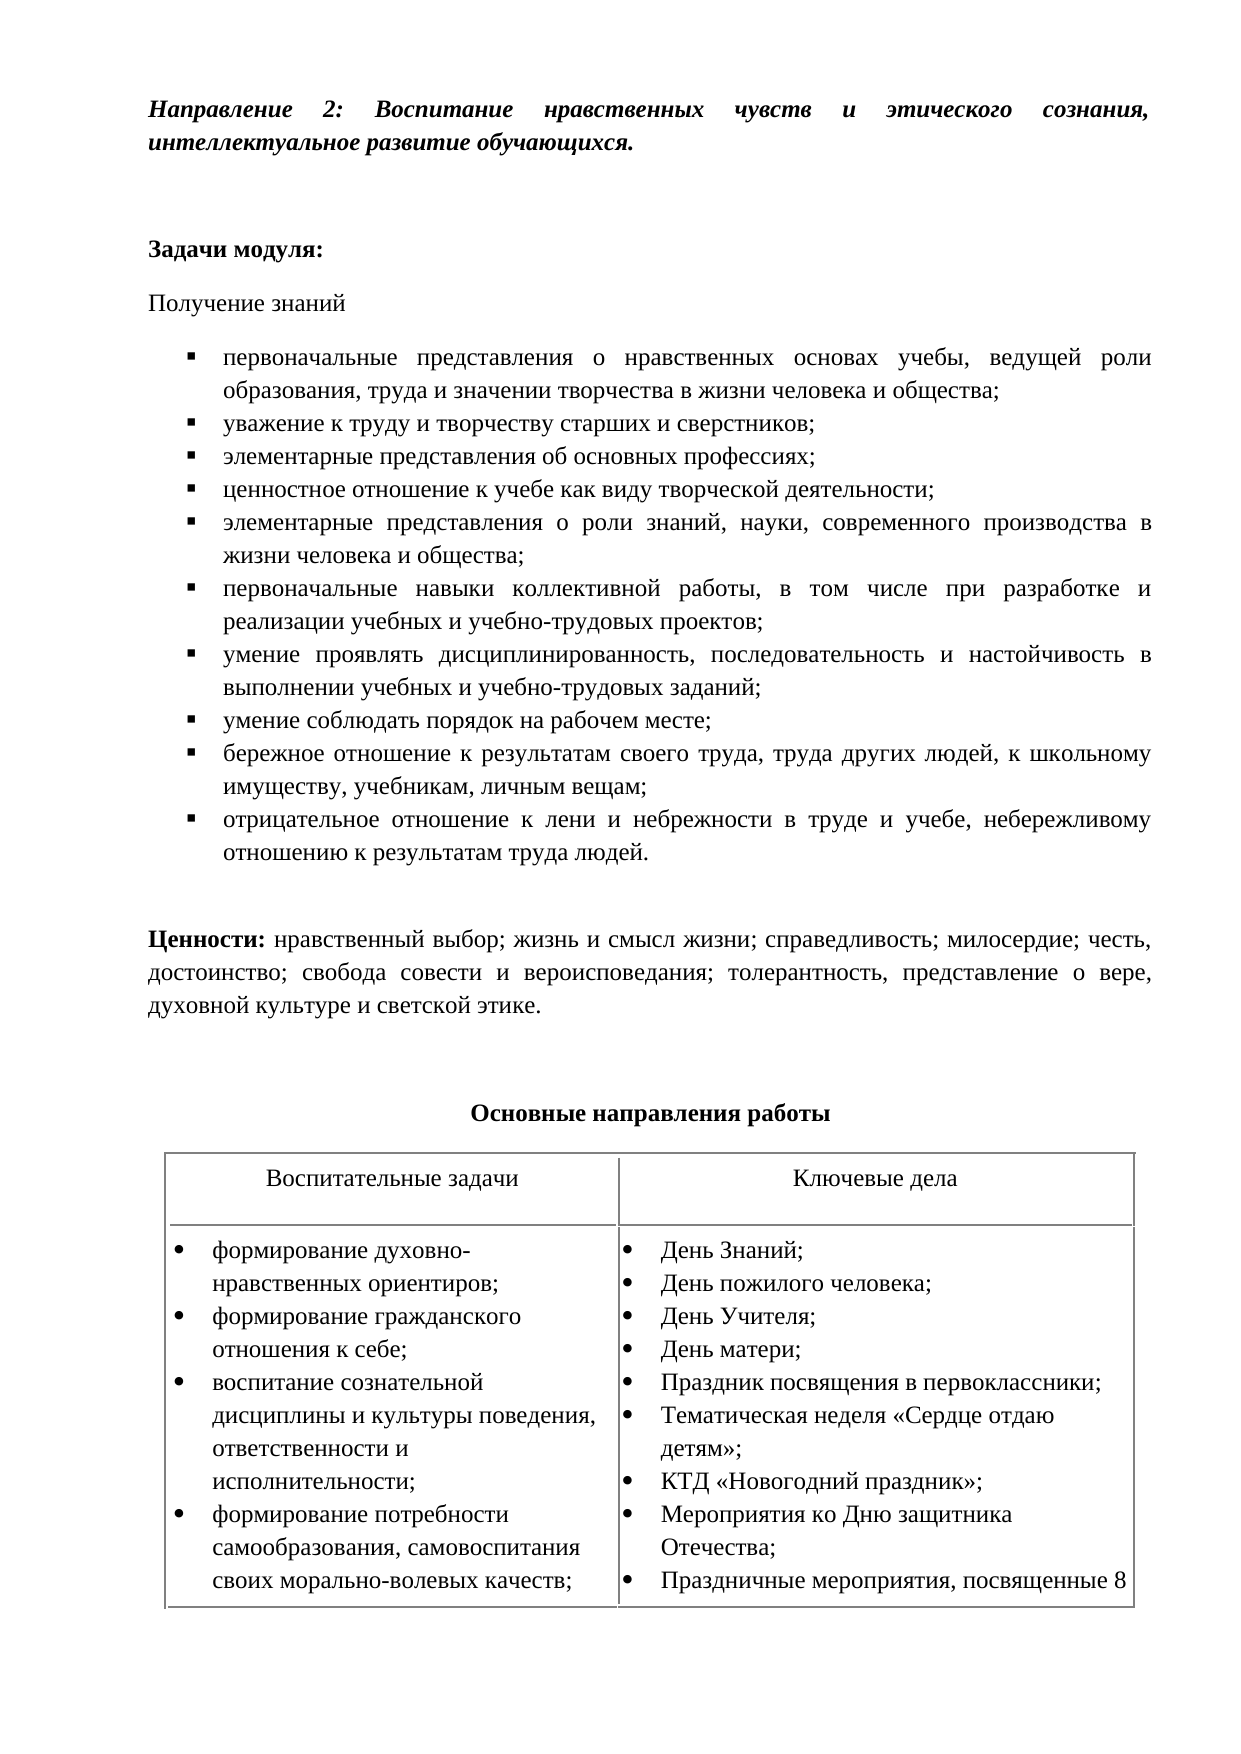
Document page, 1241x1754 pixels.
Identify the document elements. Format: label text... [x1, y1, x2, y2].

list ценностное отношение к учебе как виду творческой деятельности; [185, 474, 1153, 503]
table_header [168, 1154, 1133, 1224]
list отрицательное отношение к лени и небрежности в труде и учебе, небережливому отношению к результатам труда людей. [185, 804, 1153, 866]
list элементарные представления об основных профессиях; [185, 441, 1153, 470]
list первоначальные навыки коллективной работы, в том числе при разработке и реализации учебных и учебно-трудовых проектов; [185, 573, 1153, 635]
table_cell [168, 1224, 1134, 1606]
text Основные направления работы [148, 1098, 1153, 1127]
text Направление 2: Воспитание нравственных чувств и этического сознания, интеллектуальное развитие обучающихся. [148, 94, 1153, 156]
text Получение знаний [148, 288, 1153, 317]
list умение проявлять дисциплинированность, последовательность и настойчивость в выполнении учебных и учебно-трудовых заданий; [185, 639, 1153, 701]
text Ценности: нравственный выбор; жизнь и смысл жизни; справедливость; милосердие; честь, достоинство; свобода совести и вероисповедания; толерантность, представление о вере, духовной культуре и светской этике. [148, 924, 1153, 1019]
list первоначальные представления о нравственных основах учебы, ведущей роли образования, труда и значении творчества в жизни человека и общества; [185, 342, 1153, 404]
list уважение к труду и творчеству старших и сверстников; [185, 408, 1153, 437]
list элементарные представления о роли знаний, науки, современного производства в жизни человека и общества; [185, 507, 1153, 569]
list бережное отношение к результатам своего труда, труда других людей, к школьному имуществу, учебникам, личным вещам; [185, 738, 1153, 800]
list умение соблюдать порядок на рабочем месте; [185, 705, 1153, 734]
text Задачи модуля: [148, 234, 1153, 263]
